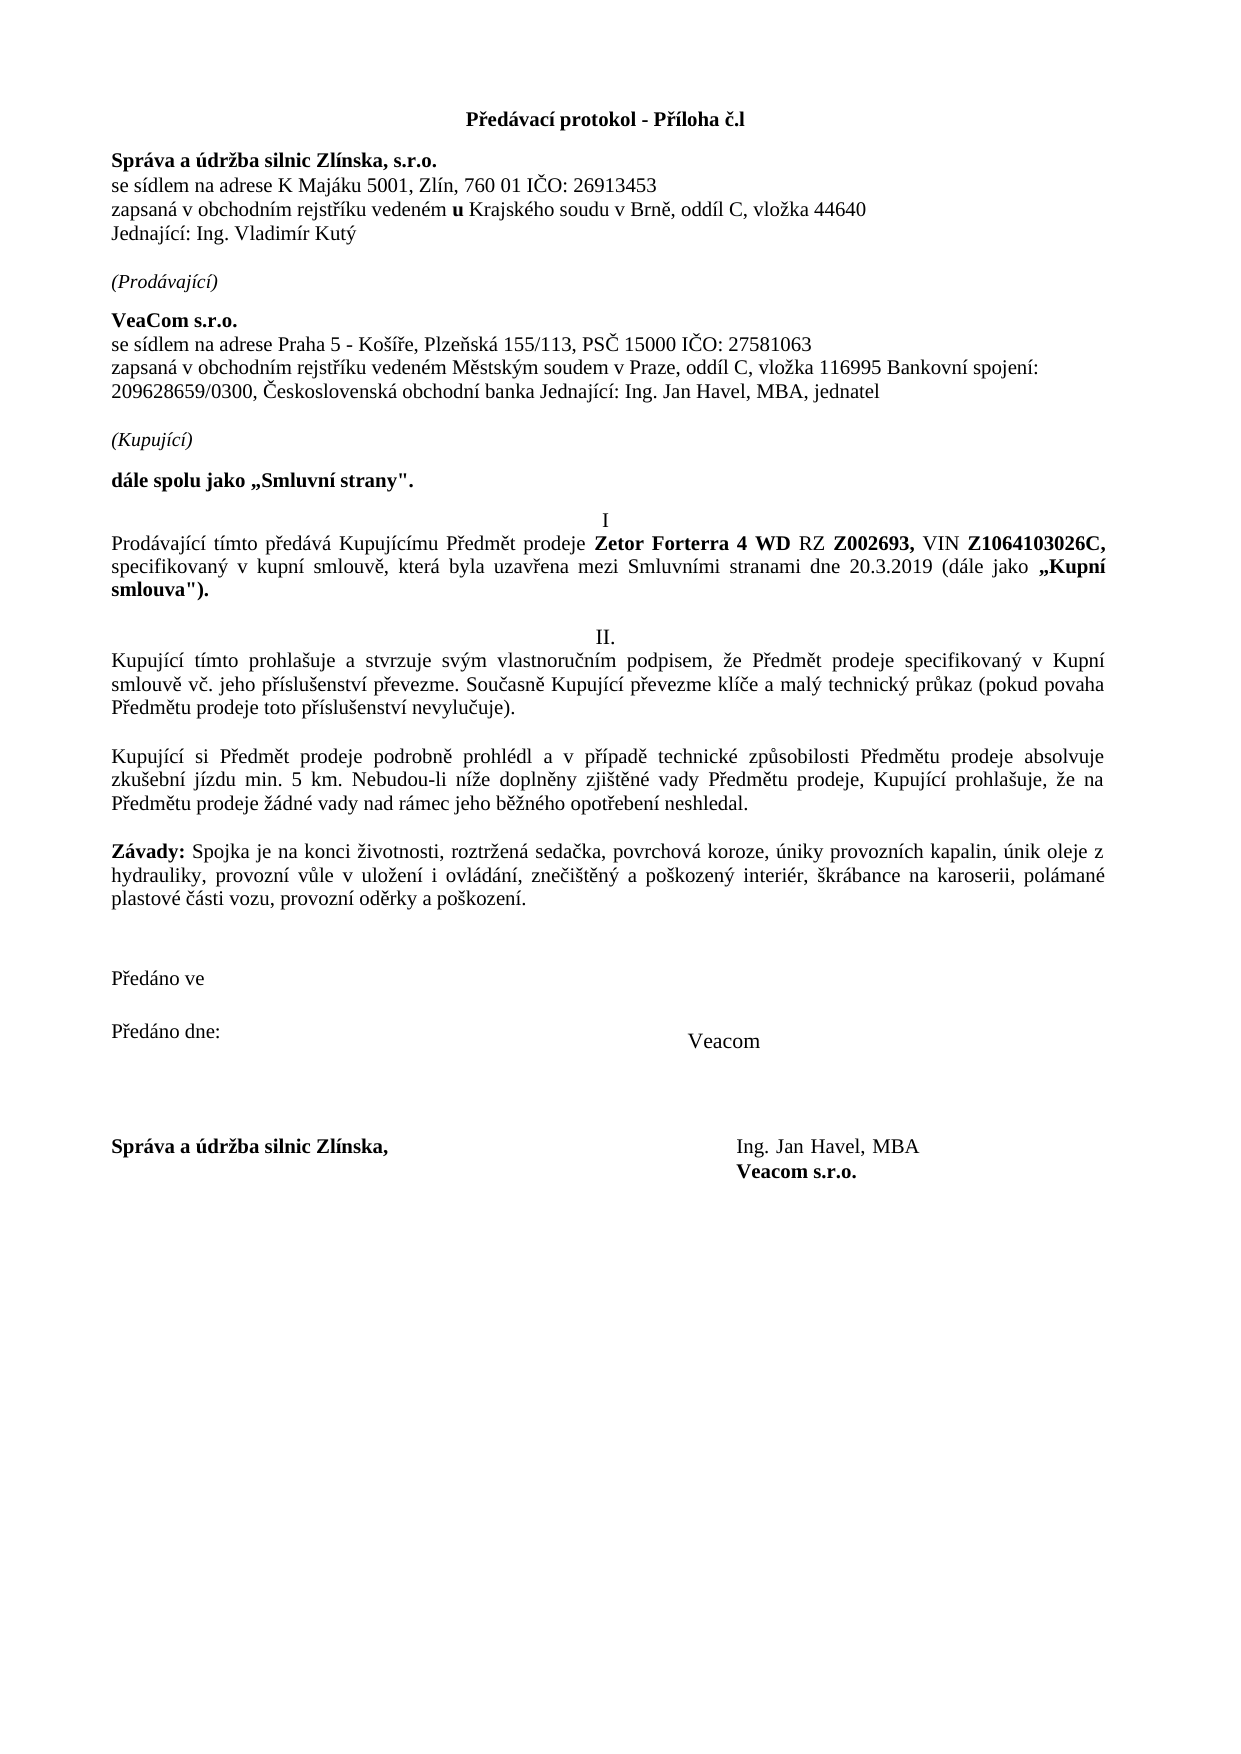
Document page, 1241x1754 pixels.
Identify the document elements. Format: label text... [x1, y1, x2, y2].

text II. [111, 627, 1099, 649]
text Kupující si Předmět prodeje podrobně prohlédl a v případě technické způsobilosti Předmětu prodeje absolvuje zkušební jízdu min. 5 km. Nebudou-li níže doplněny zjištěné vady Předmětu prodeje, Kupující prohlašuje, že na Předmětu prodeje žádné vady nad rámec jeho běžného opotřebení neshledal. [111, 744, 1106, 815]
text se sídlem na adrese K Majáku 5001, Zlín, 760 01 IČO: 26913453 [111, 172, 1106, 197]
text Jednající: Ing. Vladimír Kutý [111, 221, 1106, 245]
text dále spolu jako „Smluvní strany". [111, 471, 1106, 491]
text zapsaná v obchodním rejstříku vedeném Městským soudem v Praze, oddíl C, vložka 116995 Bankovní spojení: 209628659/0300, Československá obchodní banka Jednající: Ing. Jan Havel, MBA, jednatel [111, 356, 1106, 403]
text Závady: Spojka je na konci životnosti, roztržená sedačka, povrchová koroze, úniky provozních kapalin, únik oleje z hydrauliky, provozní vůle v uložení i ovládání, znečištěný a poškozený interiér, škrábance na karoserii, polámané plastové části vozu, provozní oděrky a poškození. [111, 840, 1106, 911]
text Kupující tímto prohlašuje a stvrzuje svým vlastnoručním podpisem, že Předmět prodeje specifikovaný v Kupní smlouvě vč. jeho příslušenství převezme. Současně Kupující převezme klíče a malý technický průkaz (pokud povaha Předmětu prodeje toto příslušenství nevylučuje). [111, 649, 1106, 719]
text I [111, 509, 1099, 532]
text Předáno dne: [111, 1022, 1106, 1042]
text Předáno ve [111, 969, 1106, 990]
text Prodávající tímto předává Kupujícímu Předmět prodeje Zetor Forterra 4 WD RZ Z002693, VIN Z1064103026C, specifikovaný v kupní smlouvě, která byla uzavřena mezi Smluvními stranami dne 20.3.2019 (dále jako „Kupní smlouva"). [111, 532, 1106, 601]
text Předávací protokol - Příloha č.l [111, 110, 1099, 131]
text se sídlem na adrese Praha 5 - Košíře, Plzeňská 155/113, PSČ 15000 IČO: 27581063 [111, 332, 1106, 356]
text (Kupující) [111, 431, 1106, 451]
text Správa a údržba silnic Zlínska, s.r.o. [111, 148, 1106, 172]
text Správa a údržba silnic Zlínska, [111, 1137, 1106, 1158]
text VeaCom s.r.o. [111, 309, 1106, 332]
text zapsaná v obchodním rejstříku vedeném u Krajského soudu v Brně, oddíl C, vložka 44640 [111, 197, 1106, 221]
text (Prodávající) [111, 273, 1106, 292]
